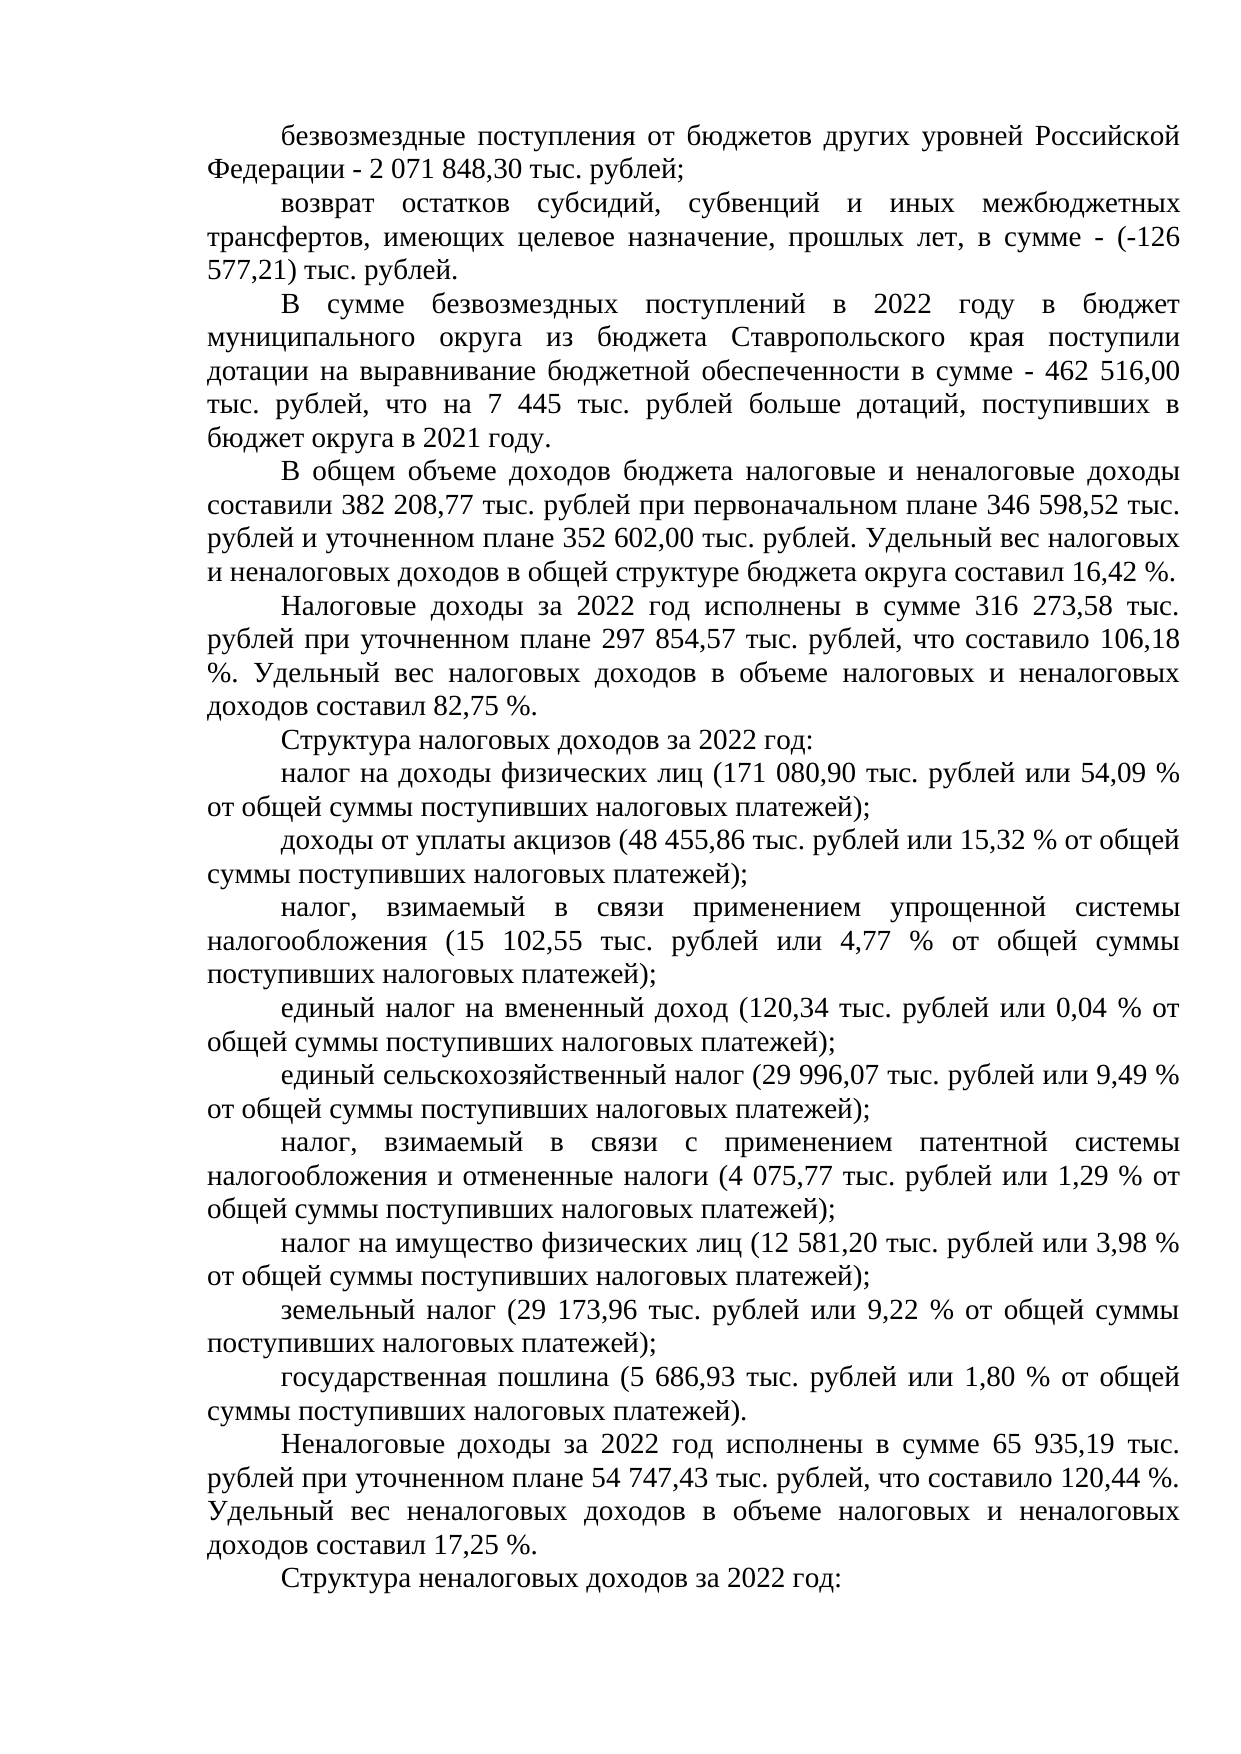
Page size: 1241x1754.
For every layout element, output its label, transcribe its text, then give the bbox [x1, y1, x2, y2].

text Структура неналоговых доходов за 2022 год: [207, 1560, 1181, 1594]
text Налоговые доходы за 2022 год исполнены в сумме 316 273,58 тыс. рублей при уточненном плане 297 854,57 тыс. рублей, что составило 106,18 %. Удельный вес налоговых доходов в объеме налоговых и неналоговых доходов составил 82,75 %. [207, 588, 1181, 722]
text налог на имущество физических лиц (12 581,20 тыс. рублей или 3,98 % от общей суммы поступивших налоговых платежей); [207, 1225, 1181, 1292]
text доходы от уплаты акцизов (48 455,86 тыс. рублей или 15,32 % от общей суммы поступивших налоговых платежей); [207, 822, 1181, 889]
text единый сельскохозяйственный налог (29 996,07 тыс. рублей или 9,49 % от общей суммы поступивших налоговых платежей); [207, 1057, 1181, 1124]
text земельный налог (29 173,96 тыс. рублей или 9,22 % от общей суммы поступивших налоговых платежей); [207, 1292, 1181, 1359]
text Структура налоговых доходов за 2022 год: [207, 722, 1181, 755]
text возврат остатков субсидий, субвенций и иных межбюджетных трансфертов, имеющих целевое назначение, прошлых лет, в сумме - (-126 577,21) тыс. рублей. [207, 185, 1181, 286]
text налог, взимаемый в связи применением упрощенной системы налогообложения (15 102,55 тыс. рублей или 4,77 % от общей суммы поступивших налоговых платежей); [207, 889, 1181, 990]
text безвозмездные поступления от бюджетов других уровней Российской Федерации - 2 071 848,30 тыс. рублей; [207, 118, 1181, 185]
text Неналоговые доходы за 2022 год исполнены в сумме 65 935,19 тыс. рублей при уточненном плане 54 747,43 тыс. рублей, что составило 120,44 %. Удельный вес неналоговых доходов в объеме налоговых и неналоговых доходов составил 17,25 %. [207, 1426, 1181, 1560]
text В общем объеме доходов бюджета налоговые и неналоговые доходы составили 382 208,77 тыс. рублей при первоначальном плане 346 598,52 тыс. рублей и уточненном плане 352 602,00 тыс. рублей. Удельный вес налоговых и неналоговых доходов в общей структуре бюджета округа составил 16,42 %. [207, 453, 1181, 588]
text единый налог на вмененный доход (120,34 тыс. рублей или 0,04 % от общей суммы поступивших налоговых платежей); [207, 990, 1181, 1057]
text государственная пошлина (5 686,93 тыс. рублей или 1,80 % от общей суммы поступивших налоговых платежей). [207, 1359, 1181, 1426]
text налог, взимаемый в связи с применением патентной системы налогообложения и отмененные налоги (4 075,77 тыс. рублей или 1,29 % от общей суммы поступивших налоговых платежей); [207, 1124, 1181, 1225]
text налог на доходы физических лиц (171 080,90 тыс. рублей или 54,09 % от общей суммы поступивших налоговых платежей); [207, 755, 1181, 822]
text В сумме безвозмездных поступлений в 2022 году в бюджет муниципального округа из бюджета Ставропольского края поступили дотации на выравнивание бюджетной обеспеченности в сумме - 462 516,00 тыс. рублей, что на 7 445 тыс. рублей больше дотаций, поступивших в бюджет округа в 2021 году. [207, 286, 1181, 453]
